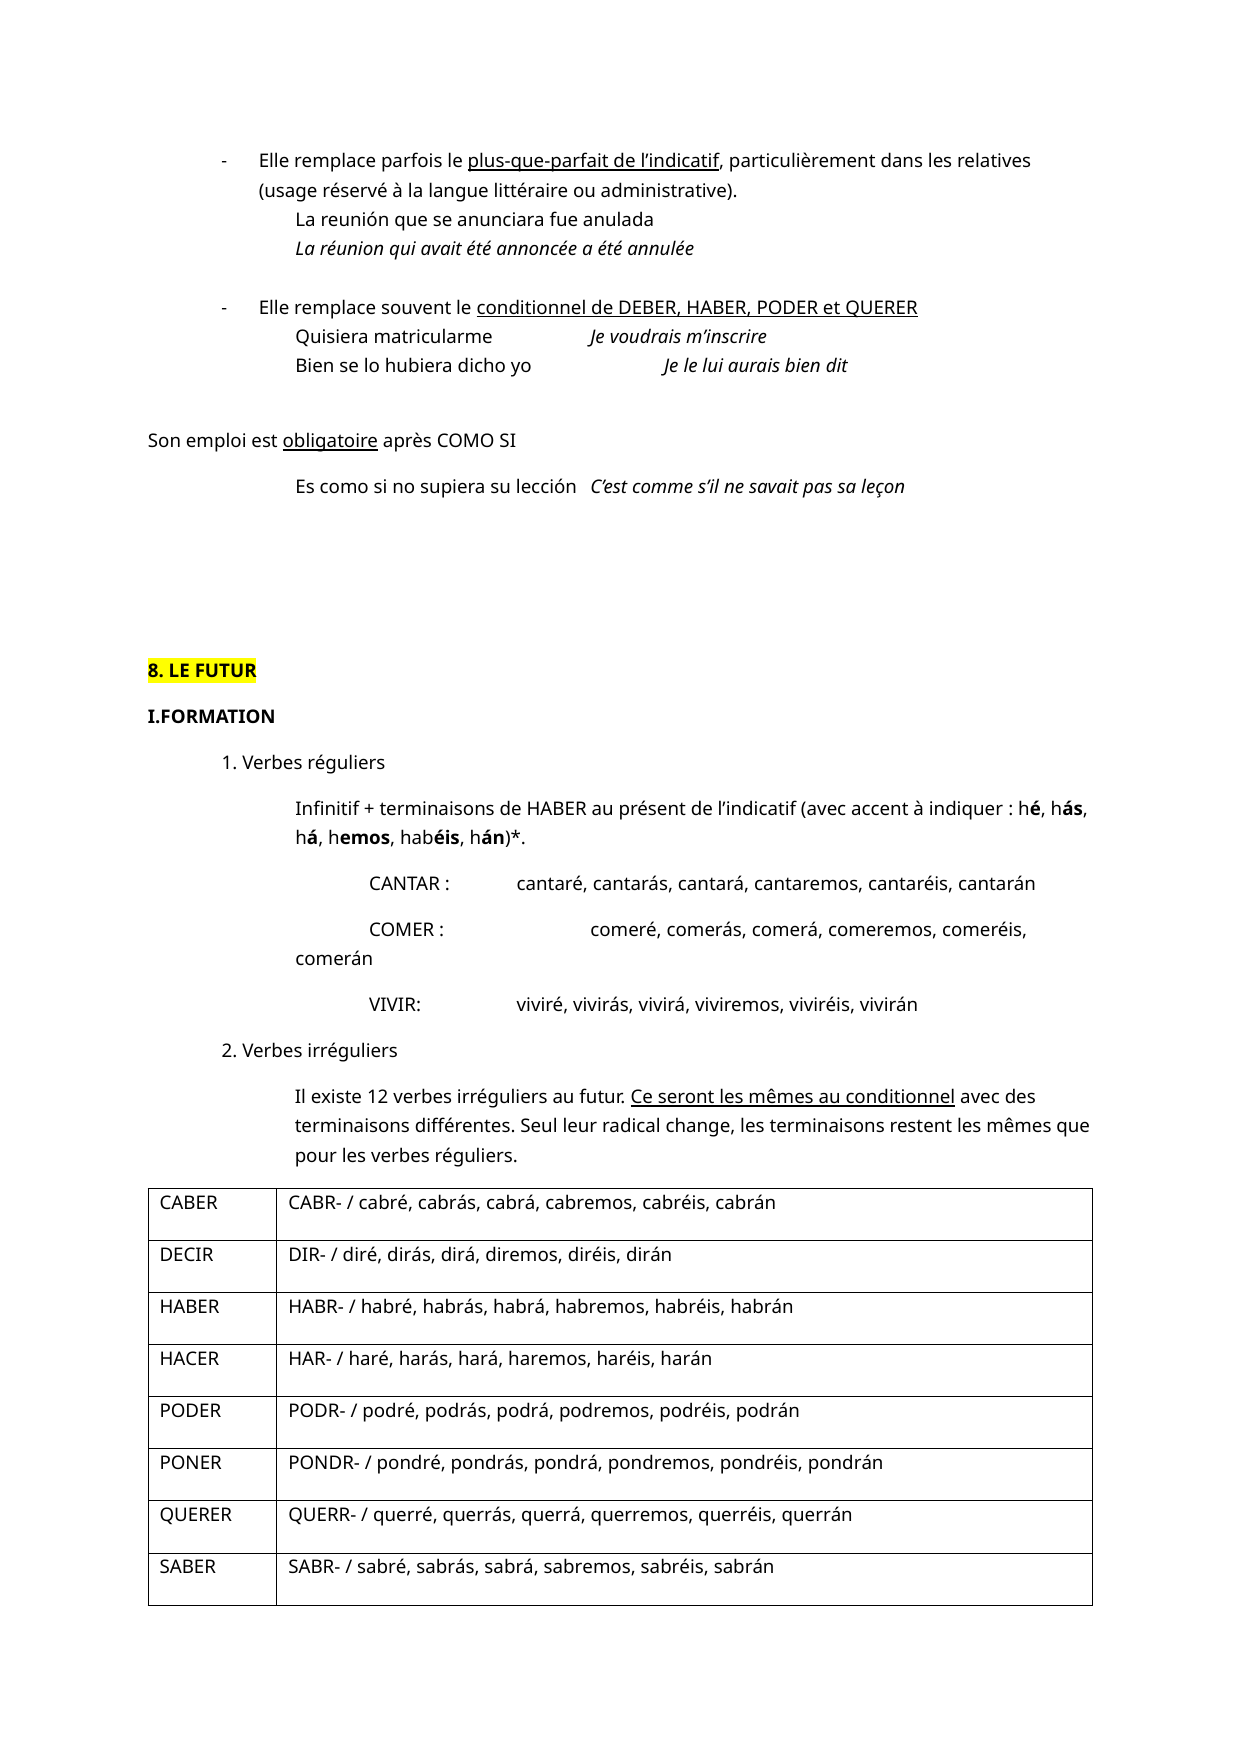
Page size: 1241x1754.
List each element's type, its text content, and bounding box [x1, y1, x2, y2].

text I.FORMATION [148, 703, 1093, 729]
table_cell DIR- / diré, dirás, dirá, diremos, diréis, dirán [277, 1241, 1092, 1292]
list Quisiera matricularme Je voudrais m’inscrire [295, 323, 1093, 349]
list Elle remplace souvent le conditionnel de DEBER, HABER, PODER et QUERER [221, 294, 1093, 319]
table_cell PONDR- / pondré, pondrás, pondrá, pondremos, pondréis, pondrán [277, 1449, 1092, 1500]
text VIVIR: viviré, vivirás, vivirá, viviremos, viviréis, vivirán [295, 992, 1093, 1017]
table_cell QUERER [149, 1501, 276, 1552]
table_cell HACER [149, 1345, 276, 1396]
text 8. LE FUTUR [148, 657, 1093, 683]
text Son emploi est obligatoire après COMO SI [148, 428, 1093, 453]
table_header CABR- / cabré, cabrás, cabrá, cabremos, cabréis, cabrán [277, 1189, 1092, 1240]
table_cell HABR- / habré, habrás, habrá, habremos, habréis, habrán [277, 1293, 1092, 1344]
table_cell PONER [149, 1449, 276, 1500]
text COMER : comeré, comerás, comerá, comeremos, comeréis, comerán [295, 916, 1093, 971]
table_cell PODER [149, 1397, 276, 1448]
text 2. Verbes irréguliers [148, 1037, 1093, 1063]
list La reunión que se anunciara fue anulada [295, 206, 1093, 232]
table_cell HABER [149, 1293, 276, 1344]
table_cell SABR- / sabré, sabrás, sabrá, sabremos, sabréis, sabrán [277, 1554, 1092, 1604]
table_cell HAR- / haré, harás, hará, haremos, haréis, harán [277, 1345, 1092, 1396]
list Elle remplace parfois le plus-que-parfait de l’indicatif, particulièrement dans les relatives (usage réservé à la langue littéraire ou administrative). [221, 148, 1093, 202]
table_header CABER [149, 1189, 276, 1240]
table_cell DECIR [149, 1241, 276, 1292]
list La réunion qui avait été annoncée a été annulée [295, 235, 1093, 261]
text Infinitif + terminaisons de HABER au présent de l’indicatif (avec accent à indiquer : hé, hás, há, hemos, habéis, hán)*. [295, 795, 1093, 850]
table_cell PODR- / podré, podrás, podrá, podremos, podréis, podrán [277, 1397, 1092, 1448]
table_cell SABER [149, 1554, 276, 1604]
text Il existe 12 verbes irréguliers au futur. Ce seront les mêmes au conditionnel avec des terminaisons différentes. Seul leur radical change, les terminaisons restent les mêmes que pour les verbes réguliers. [294, 1083, 1093, 1167]
list Bien se lo hubiera dicho yo Je le lui aurais bien dit [295, 352, 1093, 378]
text CANTAR : cantaré, cantarás, cantará, cantaremos, cantaréis, cantarán [295, 870, 1093, 896]
text 1. Verbes réguliers [148, 749, 1093, 775]
table_cell QUERR- / querré, querrás, querrá, querremos, querréis, querrán [277, 1501, 1092, 1552]
text Es como si no supiera su lección C’est comme s’il ne savait pas sa leçon [148, 474, 1093, 499]
